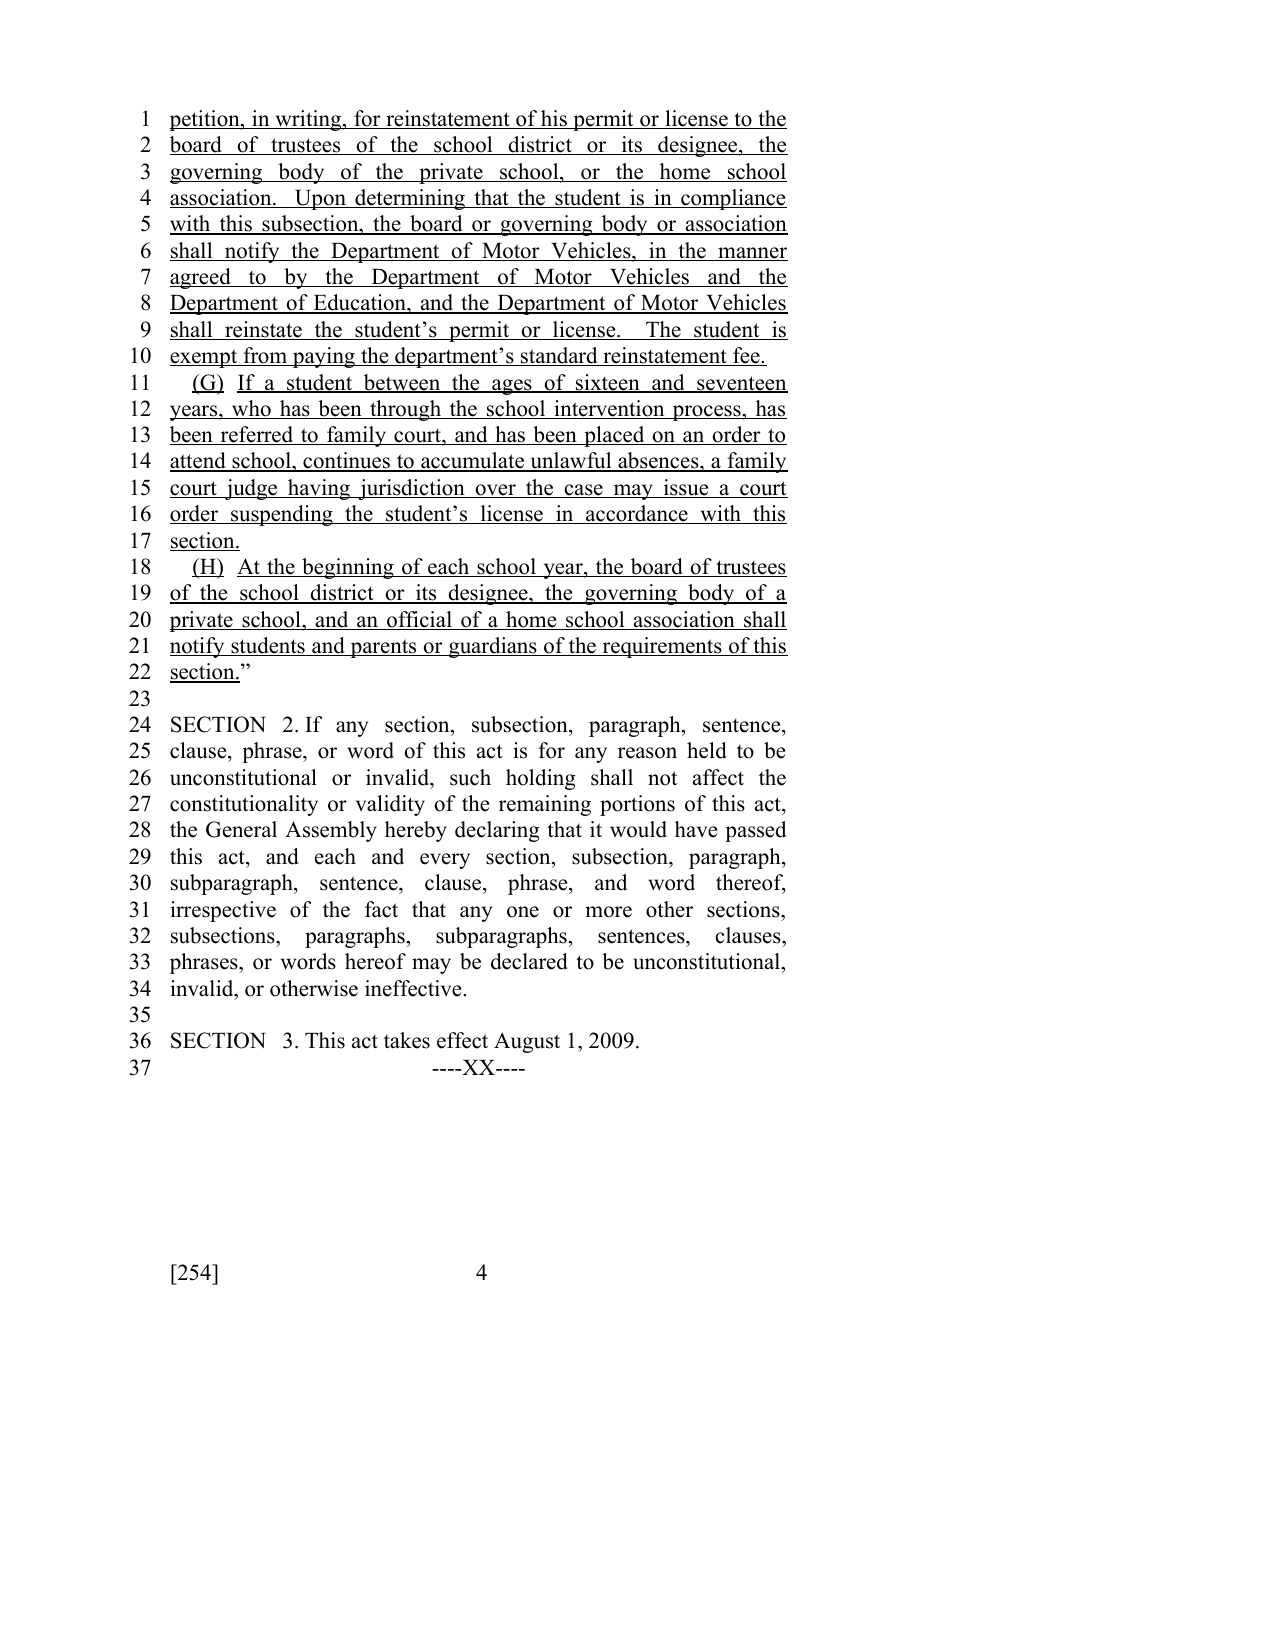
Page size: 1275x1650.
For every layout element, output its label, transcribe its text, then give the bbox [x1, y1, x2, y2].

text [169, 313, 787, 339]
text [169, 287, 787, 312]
text SECTION 2. If any section, subsection, paragraph, sentence, clause, phrase, or word of this act is for any reason held to be unconstitutional or invalid, such holding shall not affect the constitutionality or validity of the remaining portions of this act, the General Assembly hereby declaring that it would have passed this act, and each and every section, subsection, paragraph, subparagraph, sentence, clause, phrase, and word thereof, irrespective of the fact that any one or more other sections, subsections, paragraphs, subparagraphs, sentences, clauses, phrases, or words hereof may be declared to be unconstitutional, invalid, or otherwise ineffective. [169, 711, 787, 1001]
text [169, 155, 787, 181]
text SECTION 3. This act takes effect August 1, 2009. [169, 1027, 787, 1054]
text ----XX---- [169, 1054, 787, 1080]
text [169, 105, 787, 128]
text (H) At the beginning of each school year, the board of trustees of the school district or its designee, the governing body of a private school, and an official of a home school association shall notify students and parents or guardians of the requirements of this section.” [169, 656, 787, 685]
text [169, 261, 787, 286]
text (H) At the beginning of each school year, the board of trustees of the school district or its designee, the governing body of a private school, and an official of a home school association shall notify students and parents or guardians of the requirements of this section.” [169, 553, 787, 602]
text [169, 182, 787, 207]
text (G) If a student between the ages of sixteen and seventeen years, who has been through the school intervention process, has been referred to family court, and has been placed on an order to attend school, continues to accumulate unlawful absences, a family court judge having jurisdiction over the case may issue a court order suspending the student’s license in accordance with this section. [169, 368, 787, 418]
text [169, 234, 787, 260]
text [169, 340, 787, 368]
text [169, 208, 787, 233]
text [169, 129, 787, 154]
